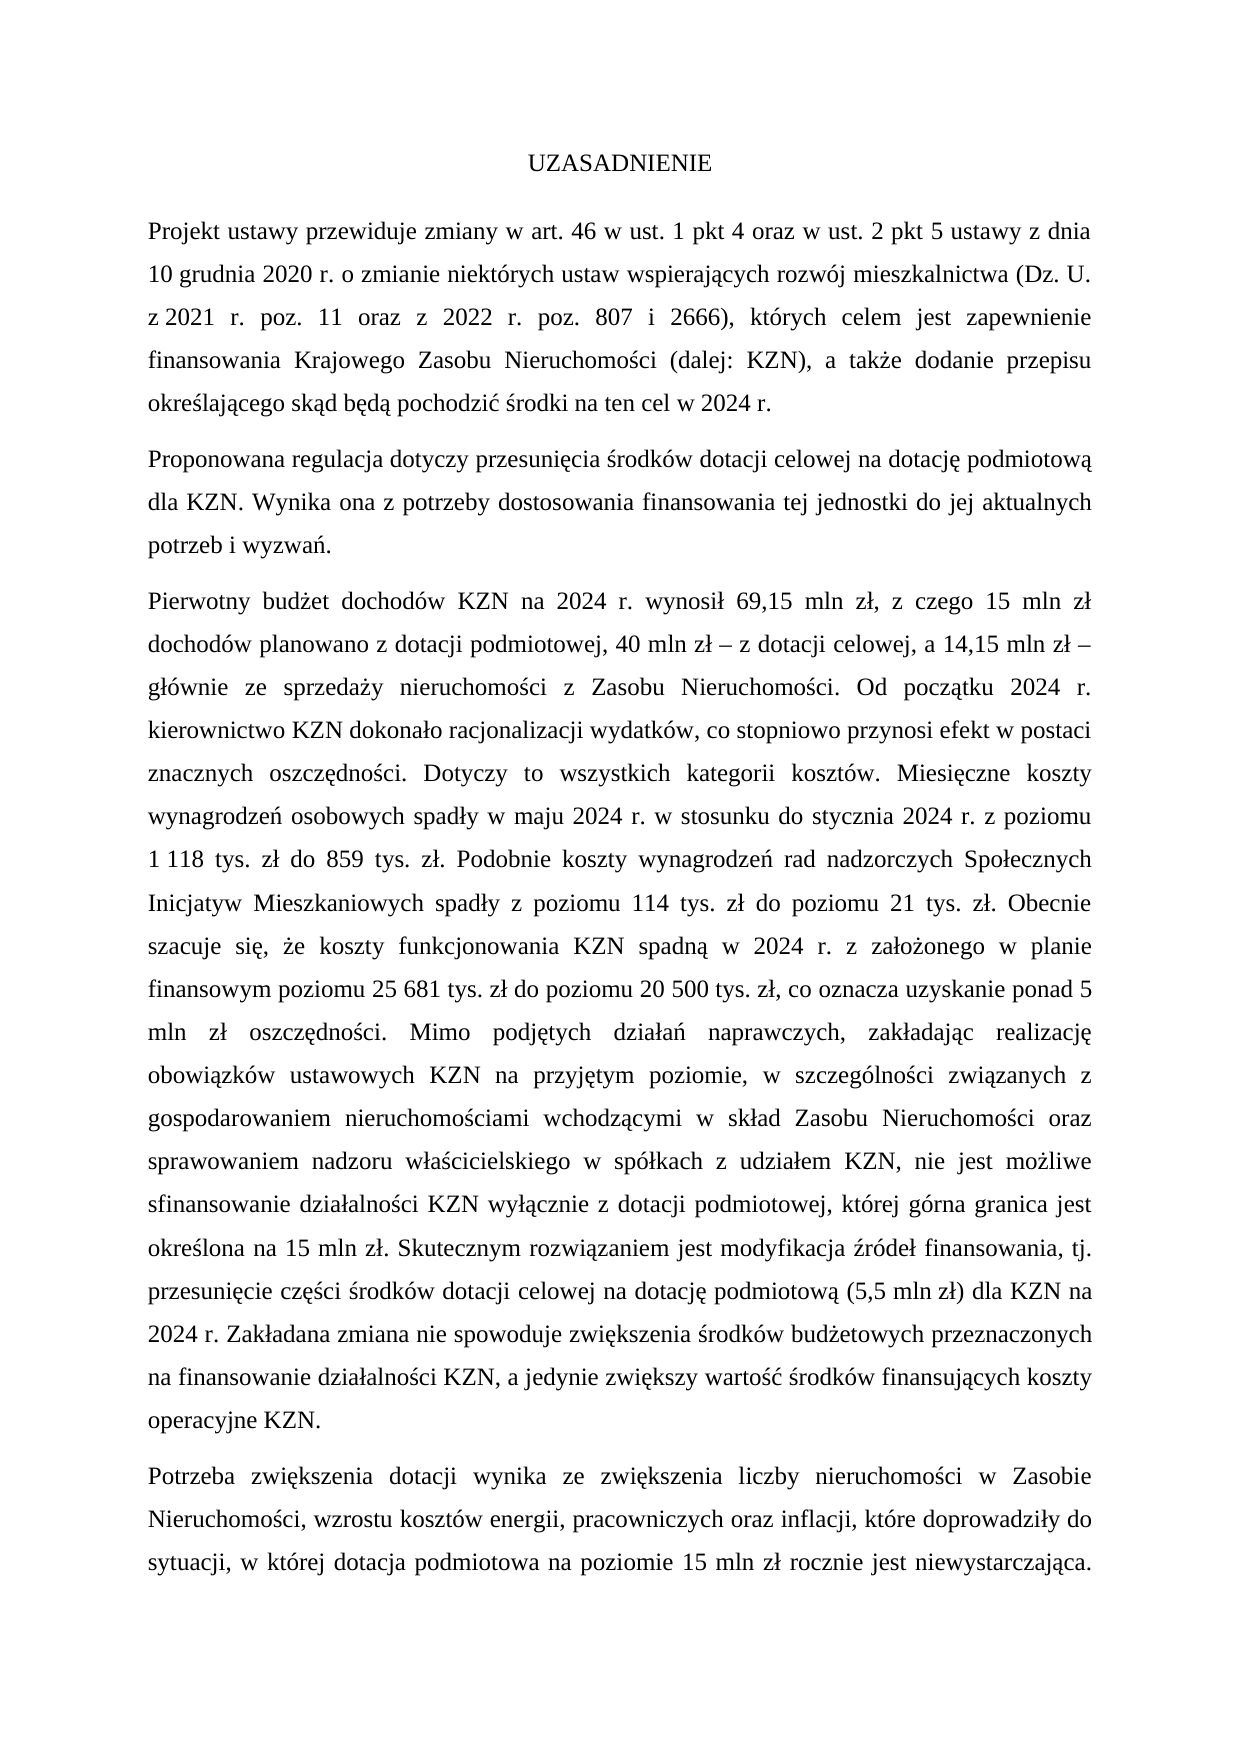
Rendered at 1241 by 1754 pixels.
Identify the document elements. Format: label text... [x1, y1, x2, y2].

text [148, 1461, 1093, 1576]
text UZASADNIENIE [148, 148, 1093, 176]
text Proponowana regulacja dotyczy przesunięcia środków dotacji celowej na dotację podmiotową dla KZN. Wynika ona z potrzeby dostosowania finansowania tej jednostki do jej aktualnych potrzeb i wyzwań. [148, 444, 1093, 559]
text Pierwotny budżet dochodów KZN na 2024 r. wynosił 69,15 mln zł, z czego 15 mln zł dochodów planowano z dotacji podmiotowej, 40 mln zł – z dotacji celowej, a 14,15 mln zł – głównie ze sprzedaży nieruchomości z Zasobu Nieruchomości. Od początku 2024 r. kierownictwo KZN dokonało racjonalizacji wydatków, co stopniowo przynosi efekt w postaci znacznych oszczędności. Dotyczy to wszystkich kategorii kosztów. Miesięczne koszty wynagrodzeń osobowych spadły w maju 2024 r. w stosunku do stycznia 2024 r. z poziomu 1 118 tys. zł do 859 tys. zł. Podobnie koszty wynagrodzeń rad nadzorczych Społecznych Inicjatyw Mieszkaniowych spadły z poziomu 114 tys. zł do poziomu 21 tys. zł. Obecnie szacuje się, że koszty funkcjonowania KZN spadną w 2024 r. z założonego w planie finansowym poziomu 25 681 tys. zł do poziomu 20 500 tys. zł, co oznacza uzyskanie ponad 5 mln zł oszczędności. Mimo podjętych działań naprawczych, zakładając realizację obowiązków ustawowych KZN na przyjętym poziomie, w szczególności związanych z gospodarowaniem nieruchomościami wchodzącymi w skład Zasobu Nieruchomości oraz sprawowaniem nadzoru właścicielskiego w spółkach z udziałem KZN, nie jest możliwe sfinansowanie działalności KZN wyłącznie z dotacji podmiotowej, której górna granica jest określona na 15 mln zł. Skutecznym rozwiązaniem jest modyfikacja źródeł finansowania, tj. przesunięcie części środków dotacji celowej na dotację podmiotową (5,5 mln zł) dla KZN na 2024 r. Zakładana zmiana nie spowoduje zwiększenia środków budżetowych przeznaczonych na finansowanie działalności KZN, a jedynie zwiększy wartość środków finansujących koszty operacyjne KZN. [148, 586, 1093, 1434]
text Projekt ustawy przewiduje zmiany w art. 46 w ust. 1 pkt 4 oraz w ust. 2 pkt 5 ustawy z dnia 10 grudnia 2020 r. o zmianie niektórych ustaw wspierających rozwój mieszkalnictwa (Dz. U. z 2021 r. poz. 11 oraz z 2022 r. poz. 807 i 2666), których celem jest zapewnienie finansowania Krajowego Zasobu Nieruchomości (dalej: KZN), a także dodanie przepisu określającego skąd będą pochodzić środki na ten cel w 2024 r. [148, 216, 1093, 417]
